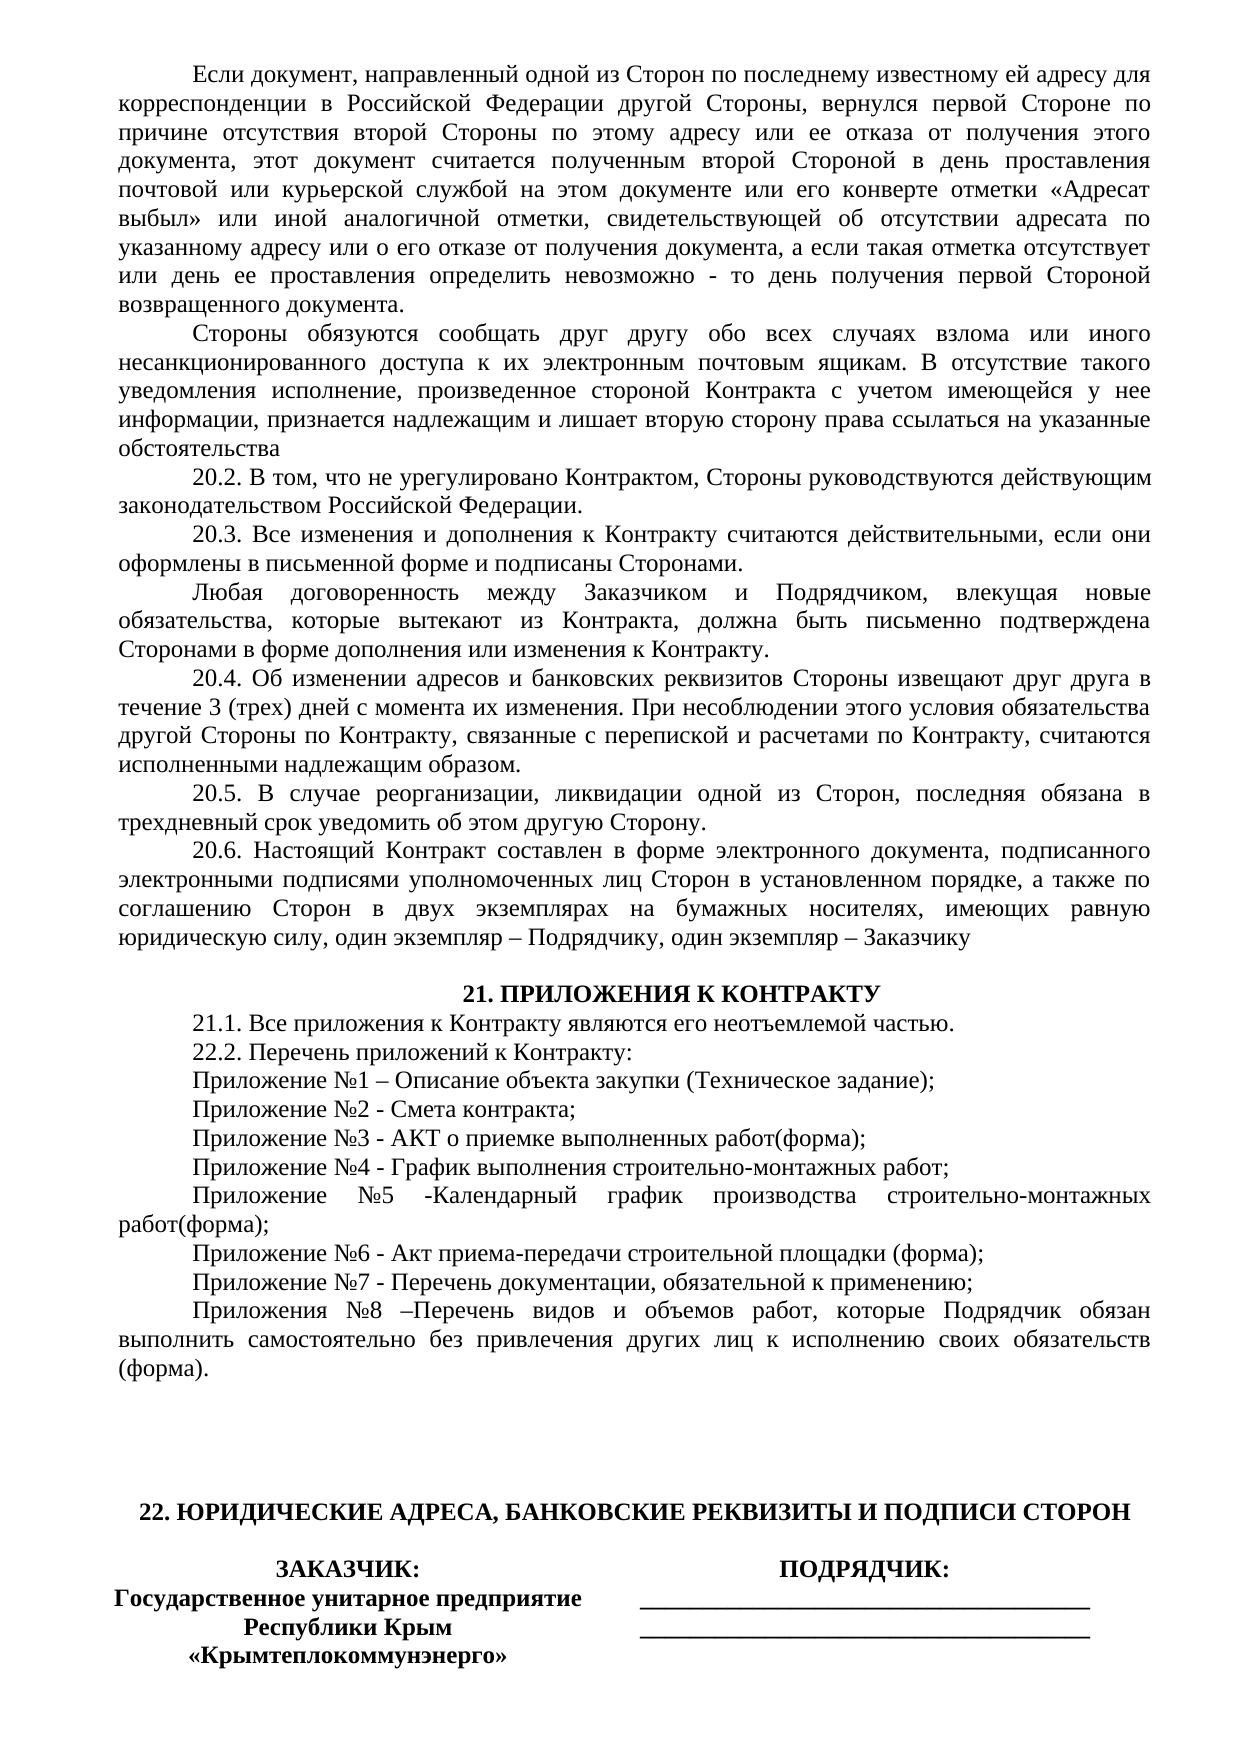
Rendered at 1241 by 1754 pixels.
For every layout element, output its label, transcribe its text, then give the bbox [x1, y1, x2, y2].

text 22. ЮРИДИЧЕСКИЕ АДРЕСА, БАНКОВСКИЕ РЕКВИЗИТЫ И ПОДПИСИ СТОРОН [118, 1497, 1152, 1525]
text Приложение №6 - Акт приема-передачи строительной площадки (форма); [118, 1238, 1152, 1267]
text Приложение №7 - Перечень документации, обязательной к применению; [118, 1267, 1152, 1295]
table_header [85, 1554, 611, 1669]
text 20.2. В том, что не урегулировано Контрактом, Стороны руководствуются действующим законодательством Российской Федерации. [118, 462, 1152, 519]
text 21.1. Все приложения к Контракту являются его неотъемлемой частью. [118, 1008, 1152, 1037]
text 20.5. В случае реорганизации, ликвидации одной из Сторон, последняя обязана в трехдневный срок уведомить об этом другую Сторону. [118, 778, 1152, 835]
text Приложение №5 -Календарный график производства строительно-монтажных работ(форма); [118, 1180, 1152, 1238]
text 20.4. Об изменении адресов и банковских реквизитов Стороны извещают друг друга в течение 3 (трех) дней с момента их изменения. При несоблюдении этого условия обязательства другой Стороны по Контракту, связанные с перепиской и расчетами по Контракту, считаются исполненными надлежащим образом. [118, 663, 1152, 778]
text 22.2. Перечень приложений к Контракту: [118, 1037, 1152, 1065]
text Любая договоренность между Заказчиком и Подрядчиком, влекущая новые обязательства, которые вытекают из Контракта, должна быть письменно подтверждена Сторонами в форме дополнения или изменения к Контракту. [118, 577, 1152, 663]
text 20.6. Настоящий Контракт составлен в форме электронного документа, подписанного электронными подписями уполномоченных лиц Сторон в установленном порядке, а также по соглашению Сторон в двух экземплярах на бумажных носителях, имеющих равную юридическую силу, один экземпляр – Подрядчику, один экземпляр – Заказчику [118, 835, 1152, 950]
text Приложения №8 –Перечень видов и объемов работ, которые Подрядчик обязан выполнить самостоятельно без привлечения других лиц к исполнению своих обязательств (форма). [118, 1295, 1152, 1382]
text Приложение №2 - Смета контракта; [118, 1094, 1152, 1123]
text Если документ, направленный одной из Сторон по последнему известному ей адресу для корреспонденции в Российской Федерации другой Стороны, вернулся первой Стороне по причине отсутствия второй Стороны по этому адресу или ее отказа от получения этого документа, этот документ считается полученным второй Стороной в день проставления почтовой или курьерской службой на этом документе или его конверте отметки «Адресат выбыл» или иной аналогичной отметки, свидетельствующей об отсутствии адресата по указанному адресу или о его отказе от получения документа, а если такая отметка отсутствует или день ее проставления определить невозможно - то день получения первой Стороной возвращенного документа. [118, 59, 1152, 318]
text Приложение №3 - АКТ о приемке выполненных работ(форма); [118, 1123, 1152, 1152]
text Стороны обязуются сообщать друг другу обо всех случаях взлома или иного несанкционированного доступа к их электронным почтовым ящикам. В отсутствие такого уведомления исполнение, произведенное стороной Контракта с учетом имеющейся у нее информации, признается надлежащим и лишает вторую сторону права ссылаться на указанные обстоятельства [118, 318, 1152, 462]
text 20.3. Все изменения и дополнения к Контракту считаются действительными, если они оформлены в письменной форме и подписаны Сторонами. [118, 519, 1152, 577]
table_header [611, 1554, 1119, 1669]
text Приложение №1 – Описание объекта закупки (Техническое задание); [118, 1065, 1152, 1094]
text 21. ПРИЛОЖЕНИЯ К КОНТРАКТУ [118, 979, 1152, 1008]
text Приложение №4 - График выполнения строительно-монтажных работ; [118, 1152, 1152, 1180]
